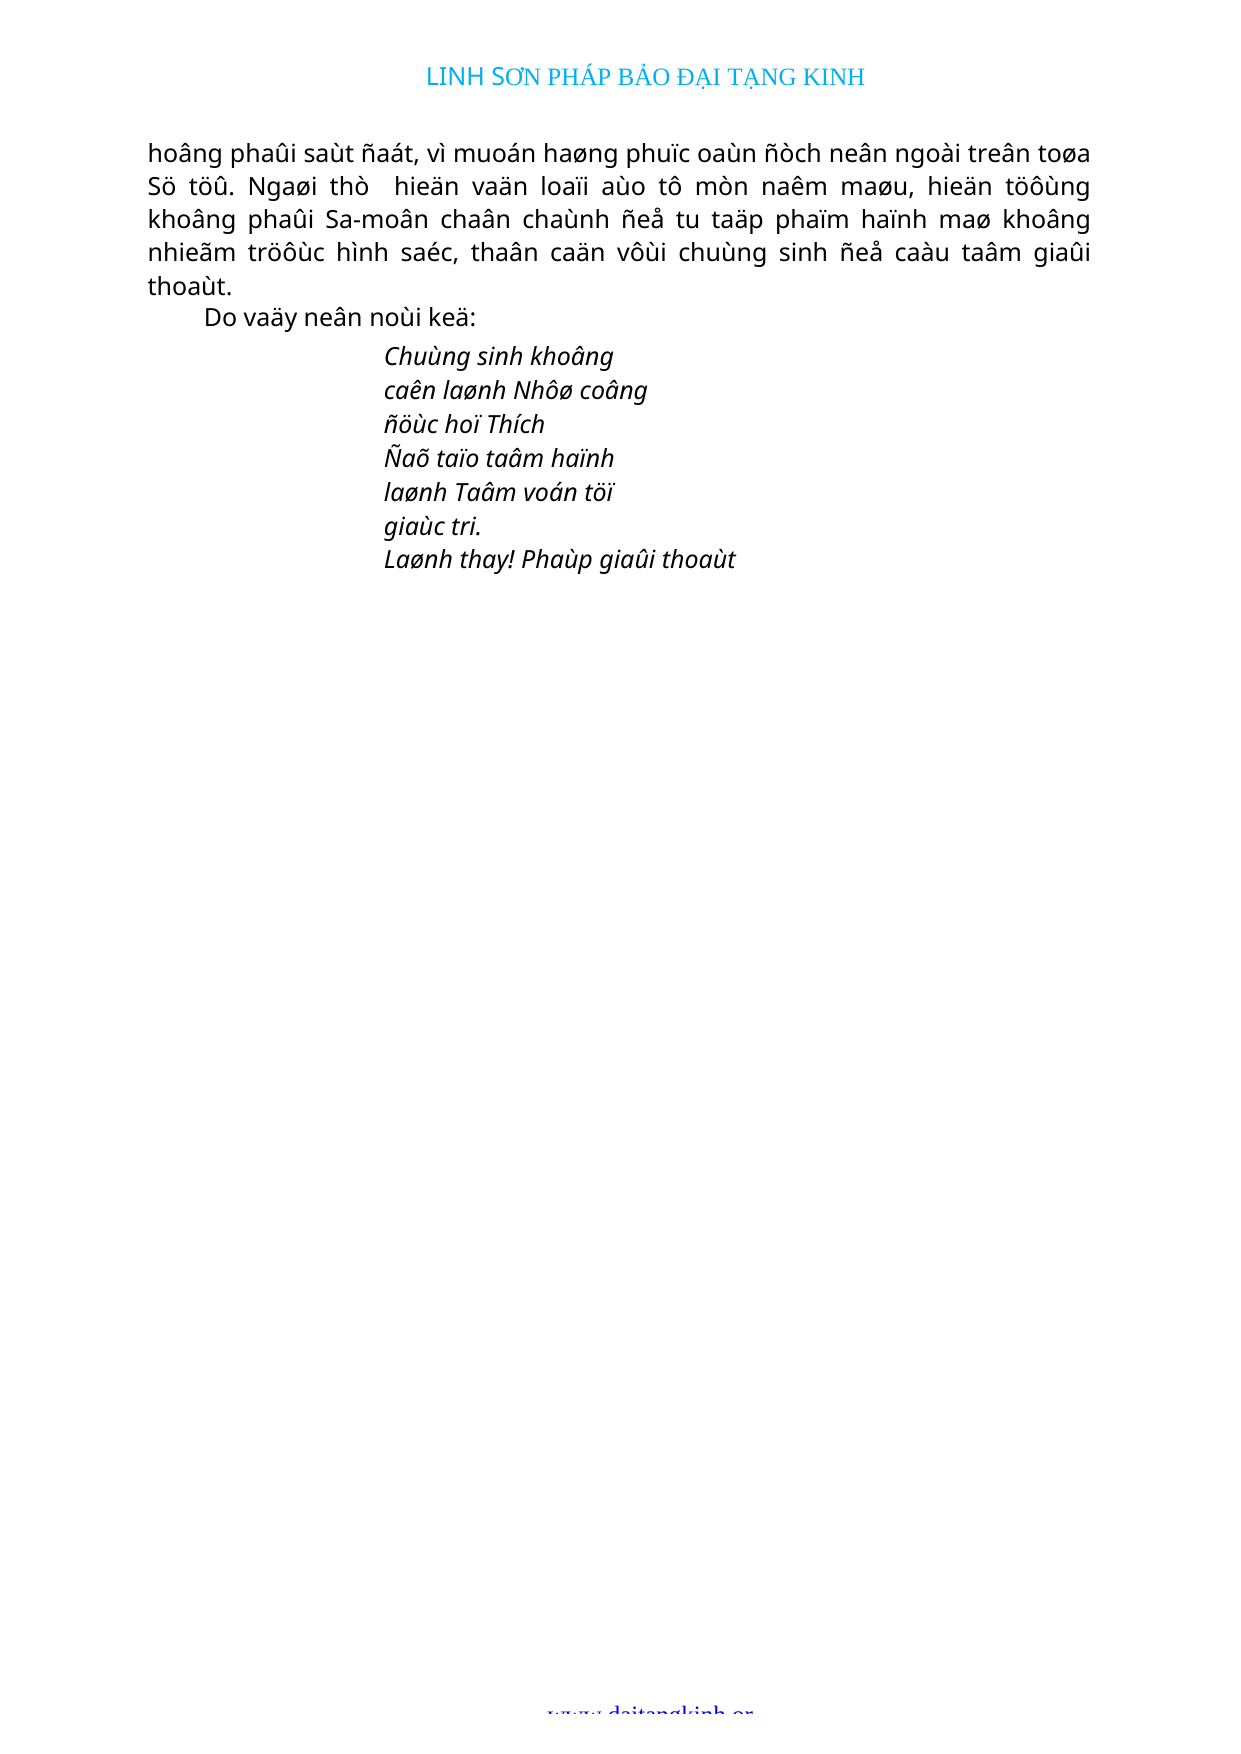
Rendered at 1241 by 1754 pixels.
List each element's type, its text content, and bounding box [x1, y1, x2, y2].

text Ñaõ taïo taâm haïnh laønh Taâm voán töï giaùc tri. [384, 440, 642, 543]
text Laønh thay! Phaùp giaûi thoaùt [384, 543, 1105, 574]
text Chuùng sinh khoâng caên laønh Nhôø coâng ñöùc hoï Thích [384, 338, 673, 440]
text Do vaäy neân noùi keä: [204, 302, 1105, 332]
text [147, 135, 1093, 302]
